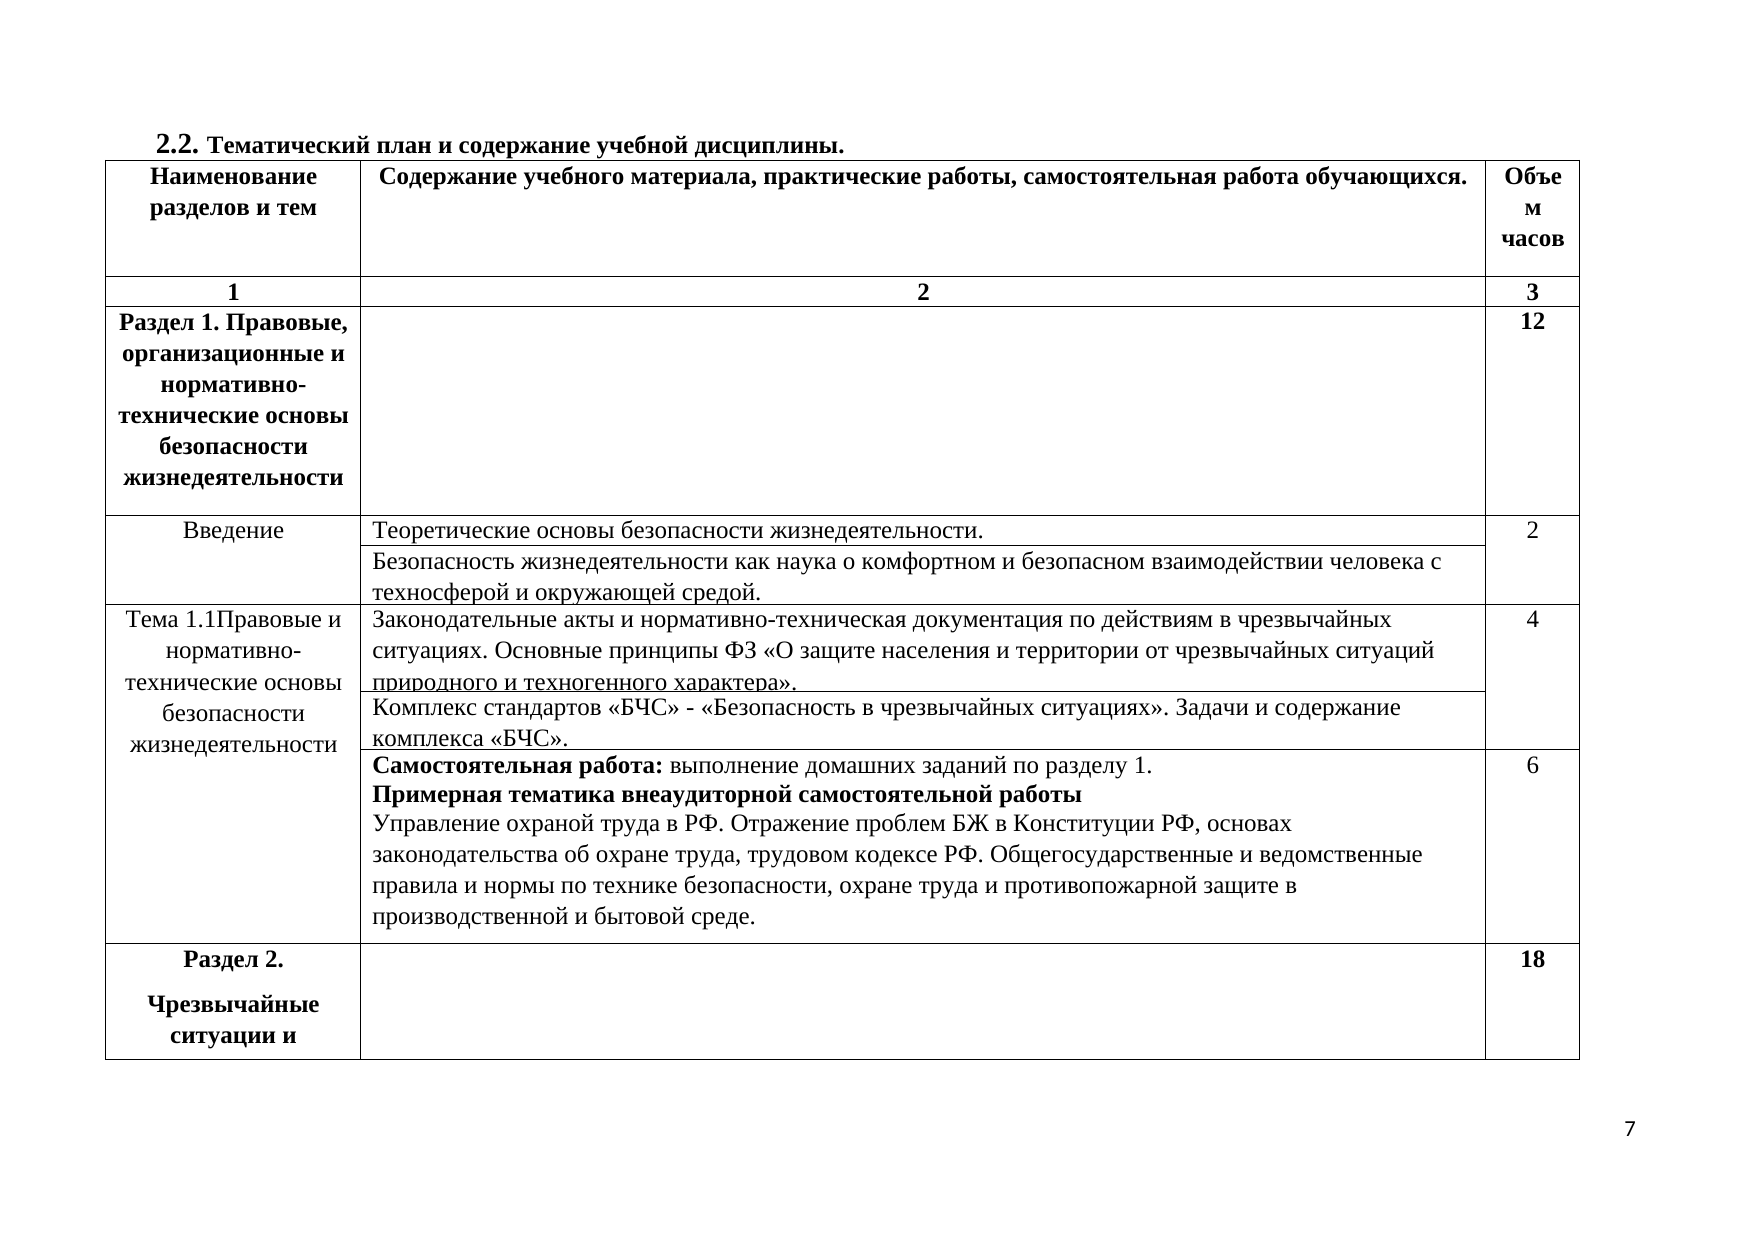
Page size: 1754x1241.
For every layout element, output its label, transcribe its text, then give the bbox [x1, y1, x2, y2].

table_cell 2 [361, 277, 1485, 306]
table_cell 2 [1486, 516, 1579, 603]
list Тематический план и содержание учебной дисциплины. [156, 126, 1706, 160]
table_cell Раздел 2. Чрезвычайные ситуации и защита населения в [106, 944, 360, 1059]
table_cell Безопасность жизнедеятельности как наука о комфортном и безопасном взаимодействии человека с техносферой и окружающей средой. [361, 546, 1485, 603]
table_cell 12 [1486, 307, 1579, 515]
table_cell 1 [106, 277, 360, 306]
table_header Содержание учебного материала, практические работы, самостоятельная работа обучающихся. [361, 161, 1485, 276]
table_cell [361, 944, 1485, 1059]
table_header Объе м часов [1486, 161, 1579, 276]
table_cell 4 [1486, 605, 1579, 749]
table_cell Введение [106, 516, 360, 603]
table_cell Теоретические основы безопасности жизнедеятельности. [361, 516, 1485, 545]
table_cell Законодательные акты и нормативно-техническая документация по действиям в чрезвычайных ситуациях. Основные принципы ФЗ «О защите населения и территории от чрезвычайных ситуаций природного и техногенного характера». [361, 605, 1485, 691]
table_cell Комплекс стандартов «БЧС» - «Безопасность в чрезвычайных ситуациях». Задачи и содержание комплекса «БЧС». [361, 692, 1485, 749]
table_cell 3 [1486, 277, 1579, 306]
table_cell 18 [1486, 944, 1579, 1059]
table_cell 6 [1486, 750, 1579, 943]
table_cell Раздел 1. Правовые, организационные и нормативно- технические основы безопасности жизнедеятельности [106, 307, 360, 515]
table_cell Самостоятельная работа: выполнение домашних заданий по разделу 1. Примерная тематика внеаудиторной самостоятельной работы Управление охраной труда в РФ. Отражение проблем БЖ в Конституции РФ, основах законодательства об охране труда, трудовом кодексе РФ. Общегосударственные и ведомственные правила и нормы по технике безопасности, охране труда и противопожарной защите в производственной и бытовой среде. [361, 750, 1485, 943]
table_cell [361, 307, 1485, 515]
table_cell Тема 1.1Правовые и нормативно- технические основы безопасности жизнедеятельности [106, 605, 360, 943]
table_header Наименование разделов и тем [106, 161, 360, 276]
